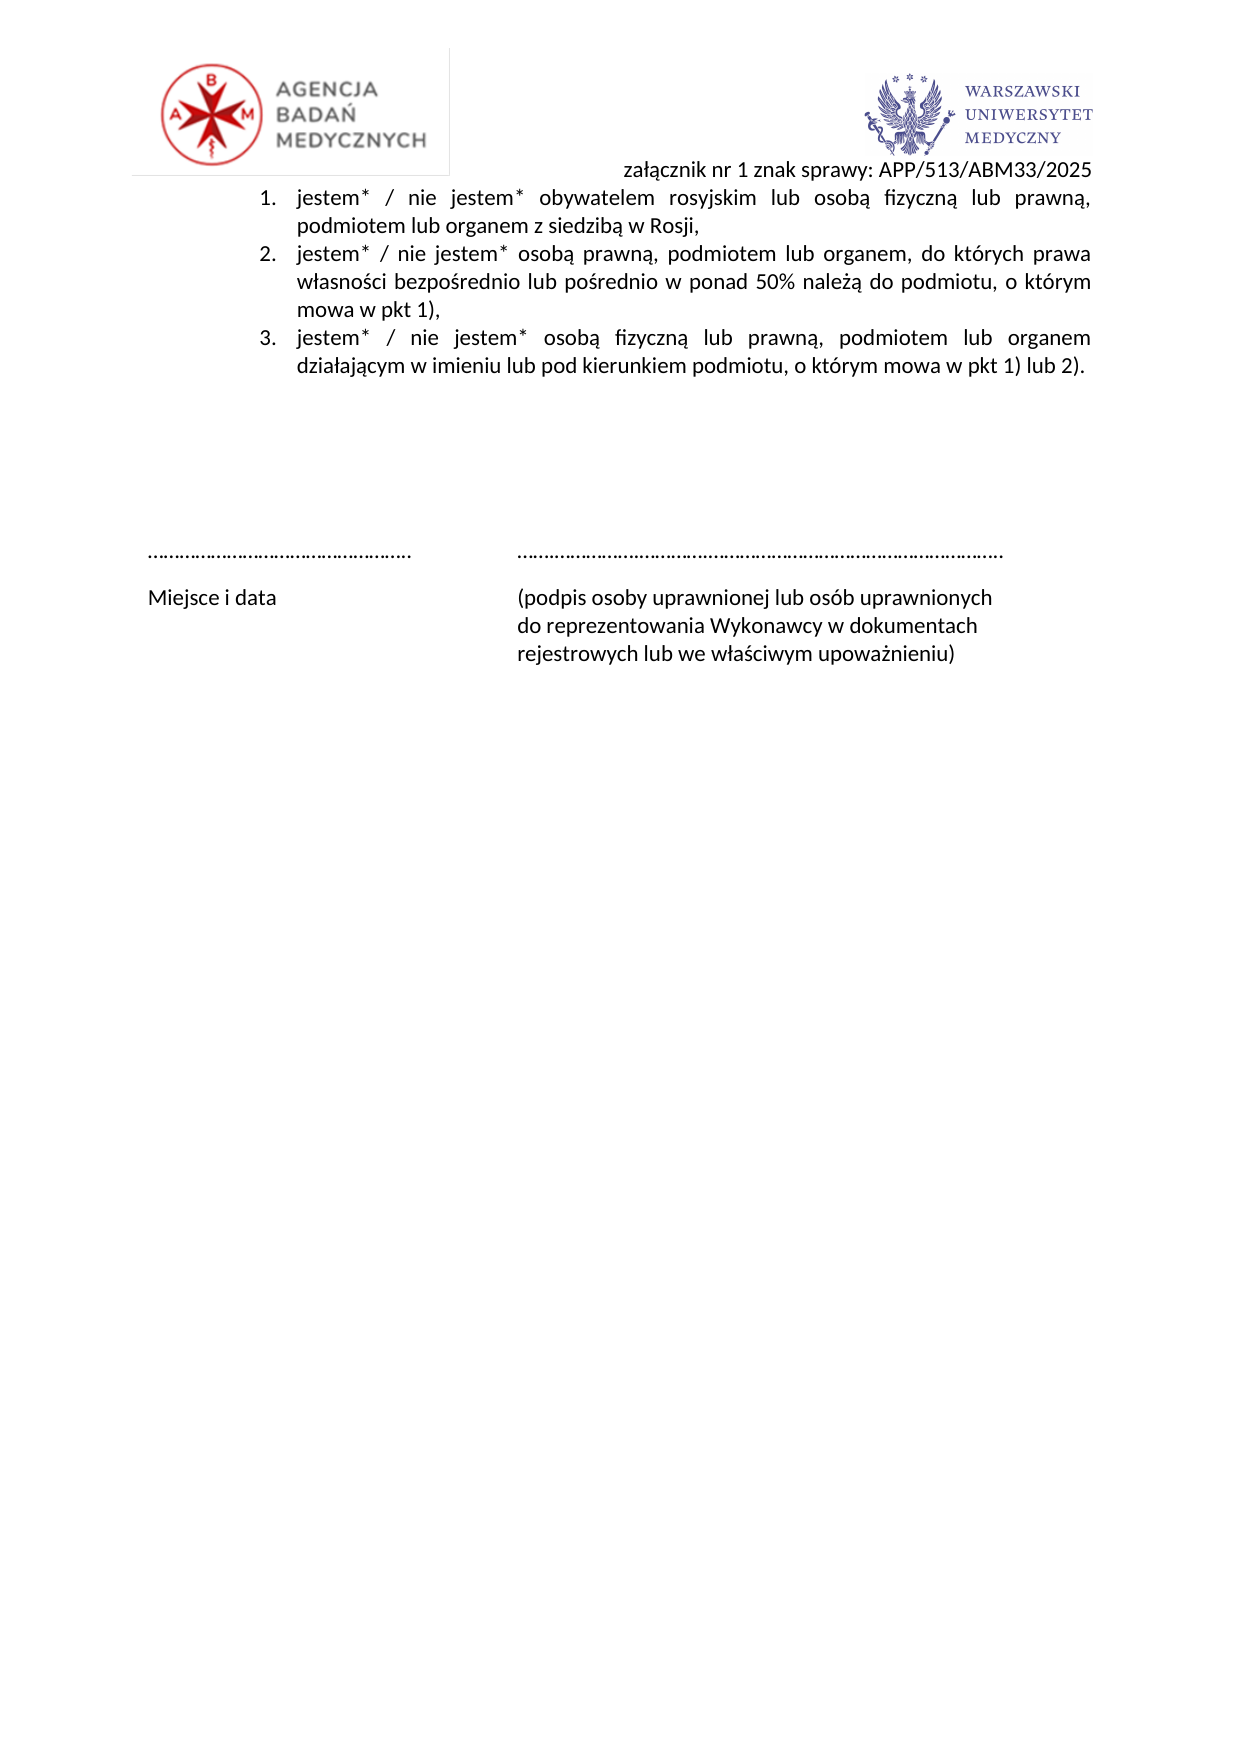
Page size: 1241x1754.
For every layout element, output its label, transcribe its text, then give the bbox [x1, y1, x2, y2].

text rejestrowych lub we właściwym upoważnieniu) [443, 639, 1092, 667]
list jestem* / nie jestem* obywatelem rosyjskim lub osobą fizyczną lub prawną, podmiotem lub organem z siedzibą w Rosji, [259, 183, 1092, 239]
picture [864, 73, 1093, 156]
text do reprezentowania Wykonawcy w dokumentach [443, 611, 1092, 639]
text Miejsce i data (podpis osoby uprawnionej lub osób uprawnionych [148, 583, 1092, 611]
list jestem* / nie jestem* osobą prawną, podmiotem lub organem, do których prawa własności bezpośrednio lub pośrednio w ponad 50% należą do podmiotu, o którym mowa w pkt 1), [259, 239, 1092, 323]
text ………………………………………….. …….…………….………….……………………………………………….. [148, 537, 1092, 564]
picture [131, 48, 451, 177]
list jestem* / nie jestem* osobą fizyczną lub prawną, podmiotem lub organem działającym w imieniu lub pod kierunkiem podmiotu, o którym mowa w pkt 1) lub 2). [259, 323, 1092, 379]
